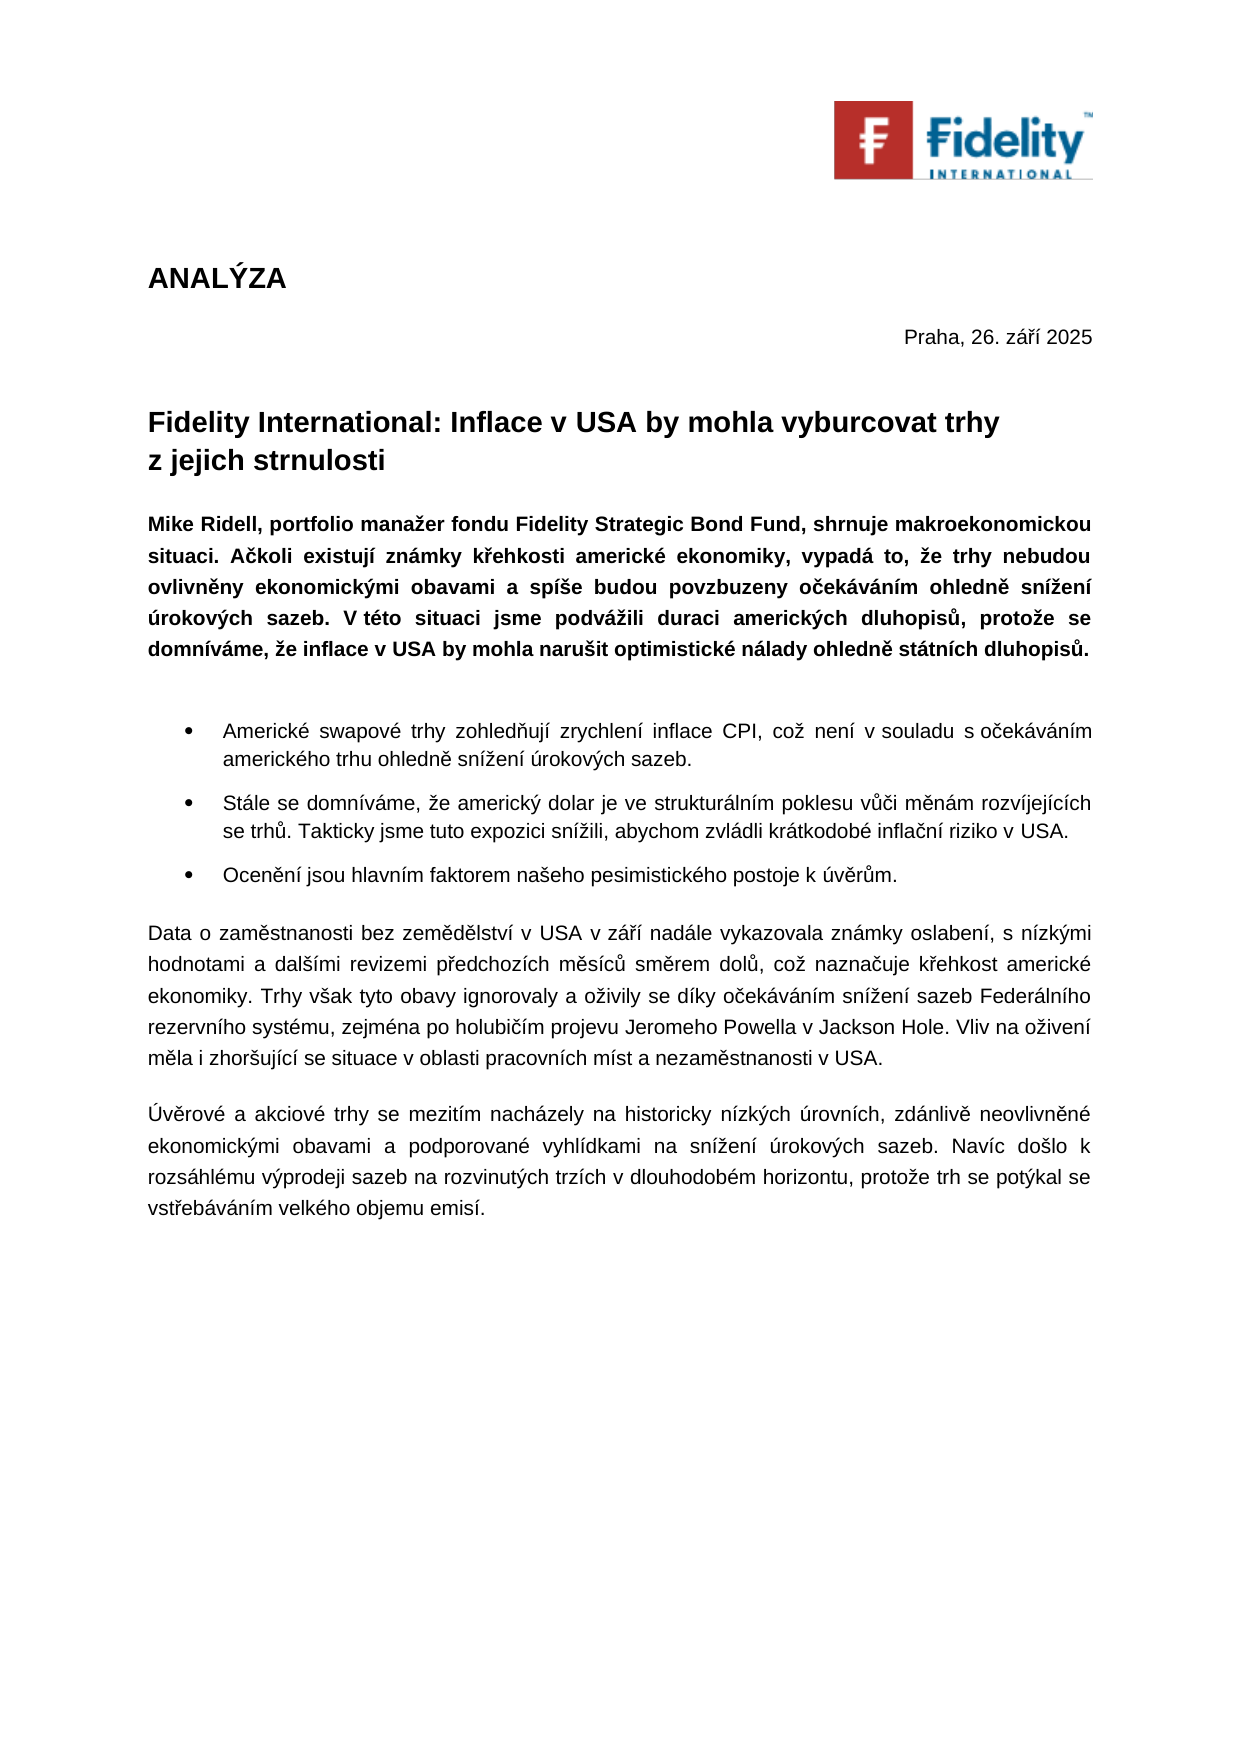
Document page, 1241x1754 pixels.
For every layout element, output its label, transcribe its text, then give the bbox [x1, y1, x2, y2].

text Praha, 26. září 2025 [148, 325, 1092, 349]
picture [833, 101, 1093, 181]
text Data o zaměstnanosti bez zemědělství v USA v září nadále vykazovala známky oslabení, s nízkými hodnotami a dalšími revizemi předchozích měsíců směrem dolů, což naznačuje křehkost americké ekonomiky. Trhy však tyto obavy ignorovaly a oživily se díky očekáváním snížení sazeb Federálního rezervního systému, zejména po holubičím projevu Jeromeho Powella v Jackson Hole. Vliv na oživení měla i zhoršující se situace v oblasti pracovních míst a nezaměstnanosti v USA. [148, 916, 1092, 1072]
list Ocenění jsou hlavním faktorem našeho pesimistického postoje k úvěrům. [185, 863, 1092, 887]
list Stále se domníváme, že americký dolar je ve strukturálním poklesu vůči měnám rozvíjejících se trhů. Takticky jsme tuto expozici snížili, abychom zvládli krátkodobé inflační riziko v USA. [185, 791, 1092, 843]
text Mike Ridell, portfolio manažer fondu Fidelity Strategic Bond Fund, shrnuje makroekonomickou situaci. Ačkoli existují známky křehkosti americké ekonomiky, vypadá to, že trhy nebudou ovlivněny ekonomickými obavami a spíše budou povzbuzeny očekáváním ohledně snížení úrokových sazeb. V této situaci jsme podvážili duraci amerických dluhopisů, protože se domníváme, že inflace v USA by mohla narušit optimistické nálady ohledně státních dluhopisů. [148, 507, 1092, 663]
text ANALÝZA [148, 261, 1092, 295]
text Úvěrové a akciové trhy se mezitím nacházely na historicky nízkých úrovních, zdánlivě neovlivněné ekonomickými obavami a podporované vyhlídkami na snížení úrokových sazeb. Navíc došlo k rozsáhlému výprodeji sazeb na rozvinutých trzích v dlouhodobém horizontu, protože trh se potýkal se vstřebáváním velkého objemu emisí. [148, 1097, 1092, 1222]
list Americké swapové trhy zohledňují zrychlení inflace CPI, což není v souladu s očekáváním amerického trhu ohledně snížení úrokových sazeb. [185, 719, 1092, 771]
text Fidelity International: Inflace v USA by mohla vyburcovat trhy z jejich strnulosti [148, 405, 1092, 477]
